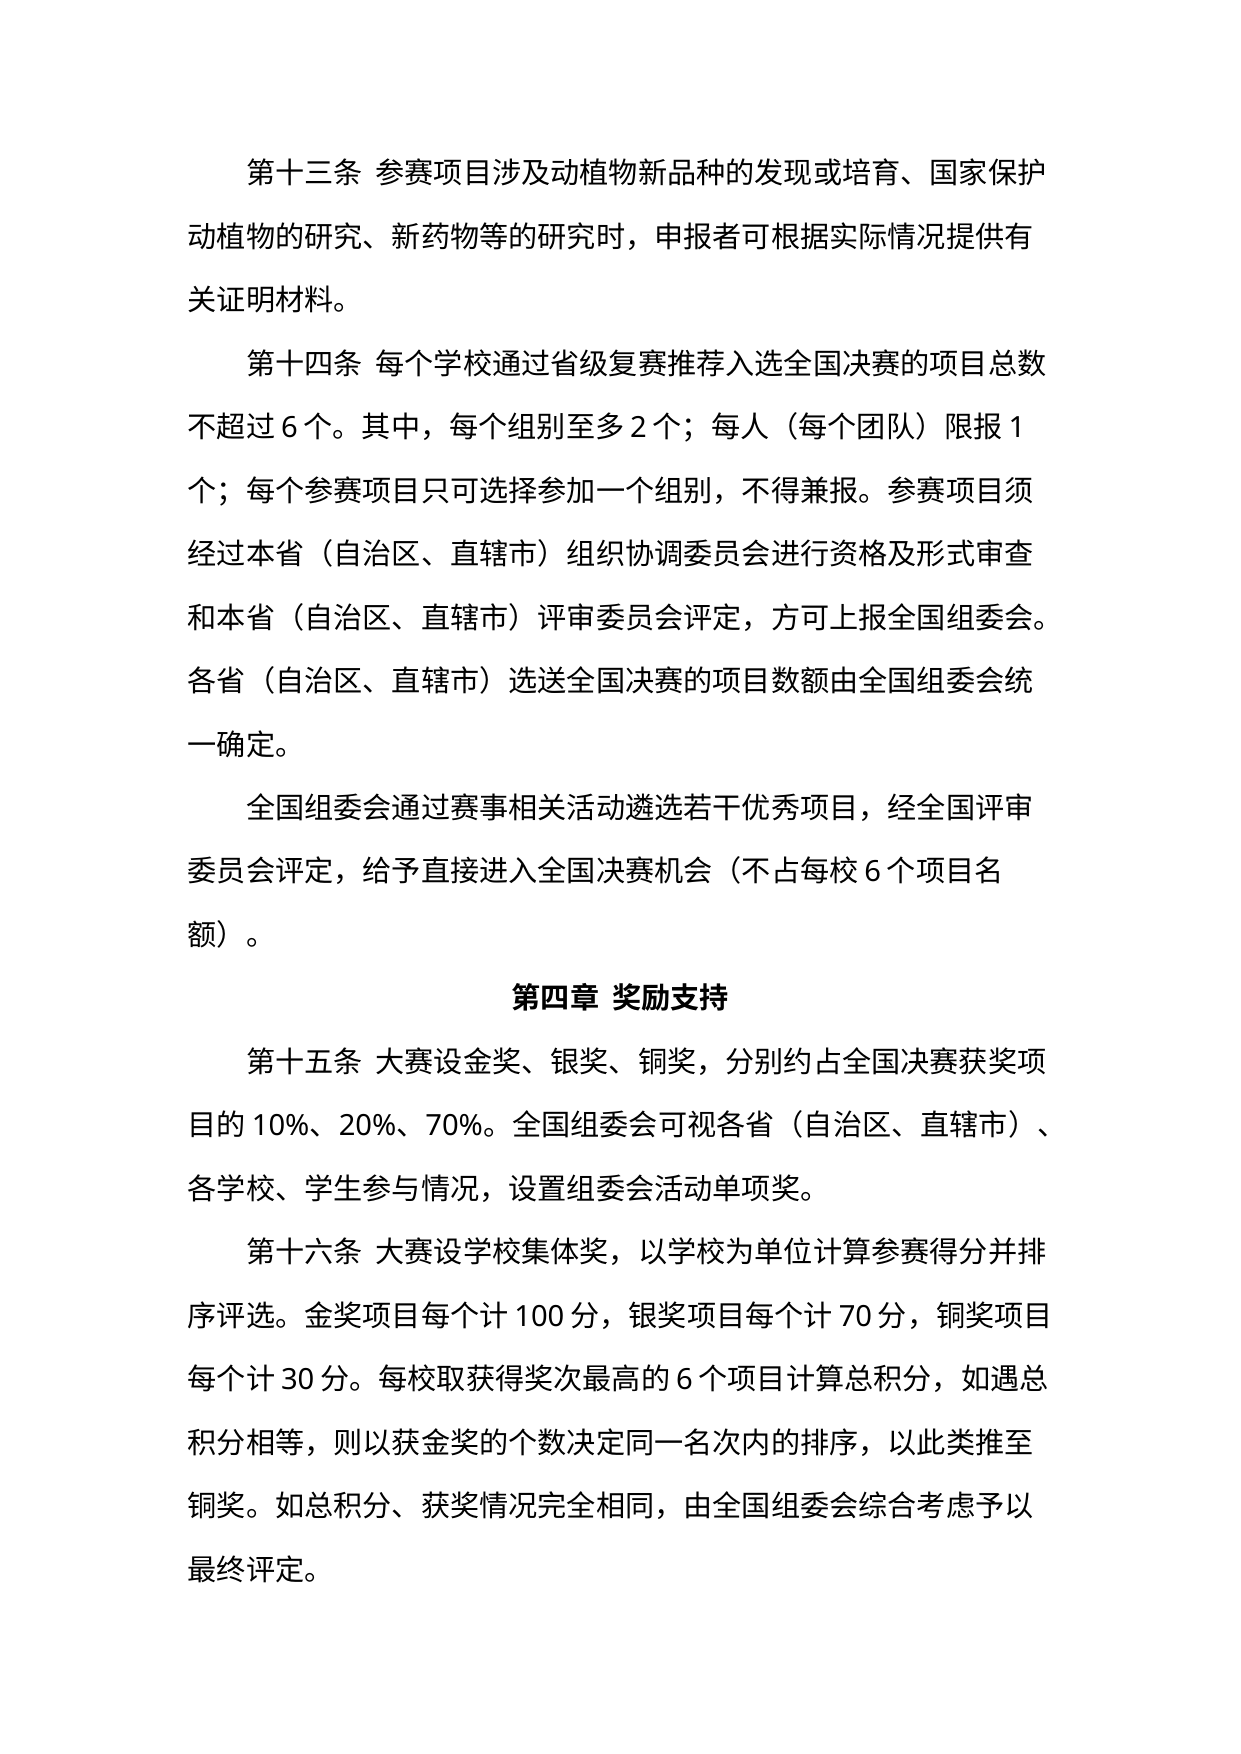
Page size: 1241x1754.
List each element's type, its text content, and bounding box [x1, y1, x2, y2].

text 第十六条 大赛设学校集体奖，以学校为单位计算参赛得分并排序评选。金奖项目每个计100分，银奖项目每个计70分，铜奖项目每个计30分。每校取获得奖次最高的6个项目计算总积分，如遇总积分相等，则以获金奖的个数决定同一名次内的排序，以此类推至铜奖。如总积分、获奖情况完全相同，由全国组委会综合考虑予以最终评定。 [187, 1229, 1053, 1588]
text 第十五条 大赛设金奖、银奖、铜奖，分别约占全国决赛获奖项目的10%、20%、70%。全国组委会可视各省（自治区、直辖市）、各学校、学生参与情况，设置组委会活动单项奖。 [187, 1038, 1053, 1208]
text 第四章 奖励支持 [187, 975, 1053, 1017]
text 第十四条 每个学校通过省级复赛推荐入选全国决赛的项目总数不超过6个。其中，每个组别至多2个；每人（每个团队）限报1个；每个参赛项目只可选择参加一个组别，不得兼报。参赛项目须经过本省（自治区、直辖市）组织协调委员会进行资格及形式审查和本省（自治区、直辖市）评审委员会评定，方可上报全国组委会。各省（自治区、直辖市）选送全国决赛的项目数额由全国组委会统一确定。 [187, 340, 1053, 763]
text 全国组委会通过赛事相关活动遴选若干优秀项目，经全国评审委员会评定，给予直接进入全国决赛机会（不占每校6个项目名额）。 [187, 784, 1053, 954]
text 第十三条 参赛项目涉及动植物新品种的发现或培育、国家保护动植物的研究、新药物等的研究时，申报者可根据实际情况提供有关证明材料。 [187, 150, 1053, 319]
